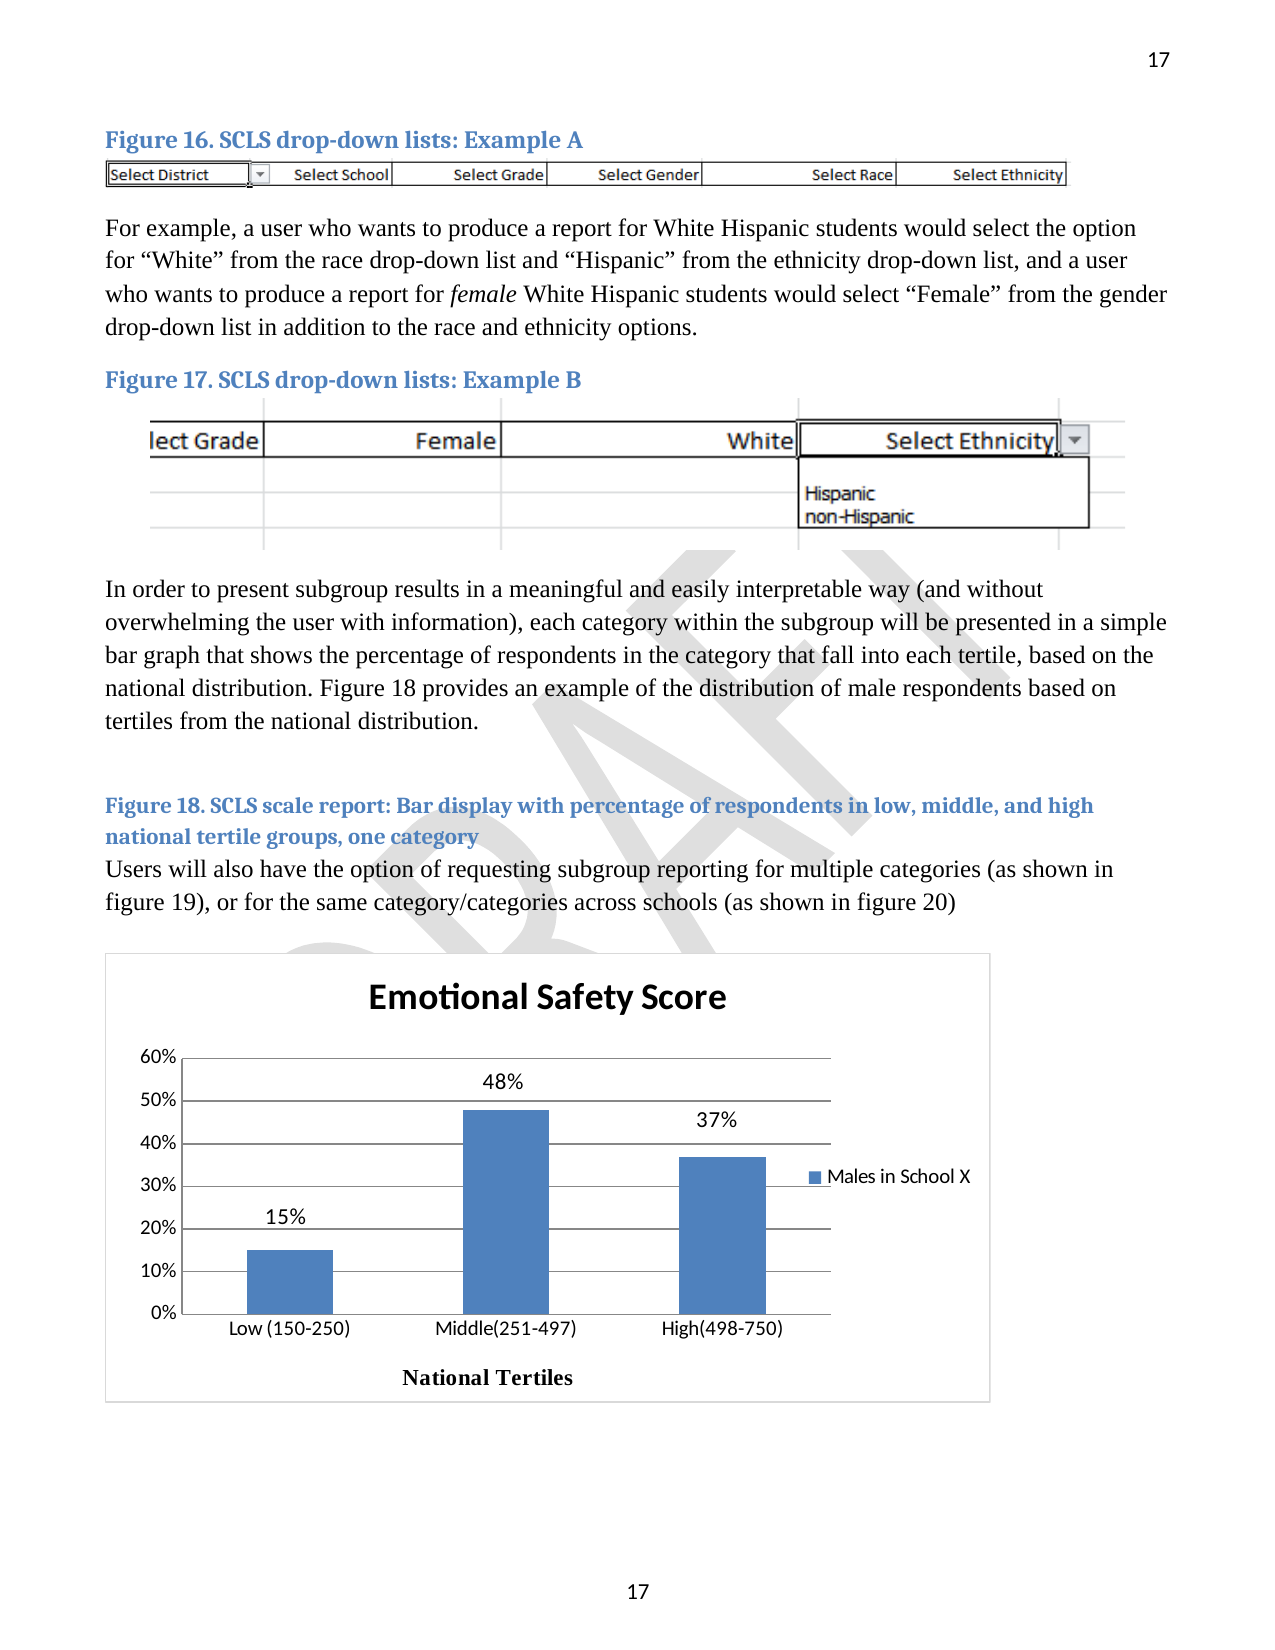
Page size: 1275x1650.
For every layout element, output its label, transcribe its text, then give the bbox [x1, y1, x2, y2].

subtitle Figure 16. SCLS drop-down lists: Example A [105, 126, 1170, 154]
subtitle Figure 17. SCLS drop-down lists: Example B [105, 366, 1170, 394]
subtitle Figure 18. SCLS scale report: Bar display with percentage of respondents in low, middle, and high national tertile groups, one category [105, 793, 1170, 850]
picture [150, 398, 1125, 550]
text For example, a user who wants to produce a report for White Hispanic students would select the option for “White” from the race drop-down list and “Hispanic” from the ethnicity drop-down list, and a user who wants to produce a report for female White Hispanic students would select “Female” from the gender drop-down list in addition to the race and ethnicity options. [105, 213, 1170, 340]
picture [104, 158, 1072, 188]
text Users will also have the option of requesting subgroup reporting for multiple categories (as shown in figure 19), or for the same category/categories across schools (as shown in figure 20) [105, 854, 1170, 915]
text In order to present subgroup results in a meaningful and easily interpretable way (and without overwhelming the user with information), each category within the subgroup will be presented in a simple bar graph that shows the percentage of respondents in the category that fall into each tertile, based on the national distribution. Figure 18 provides an example of the distribution of male respondents based on tertiles from the national distribution. [105, 574, 1170, 735]
